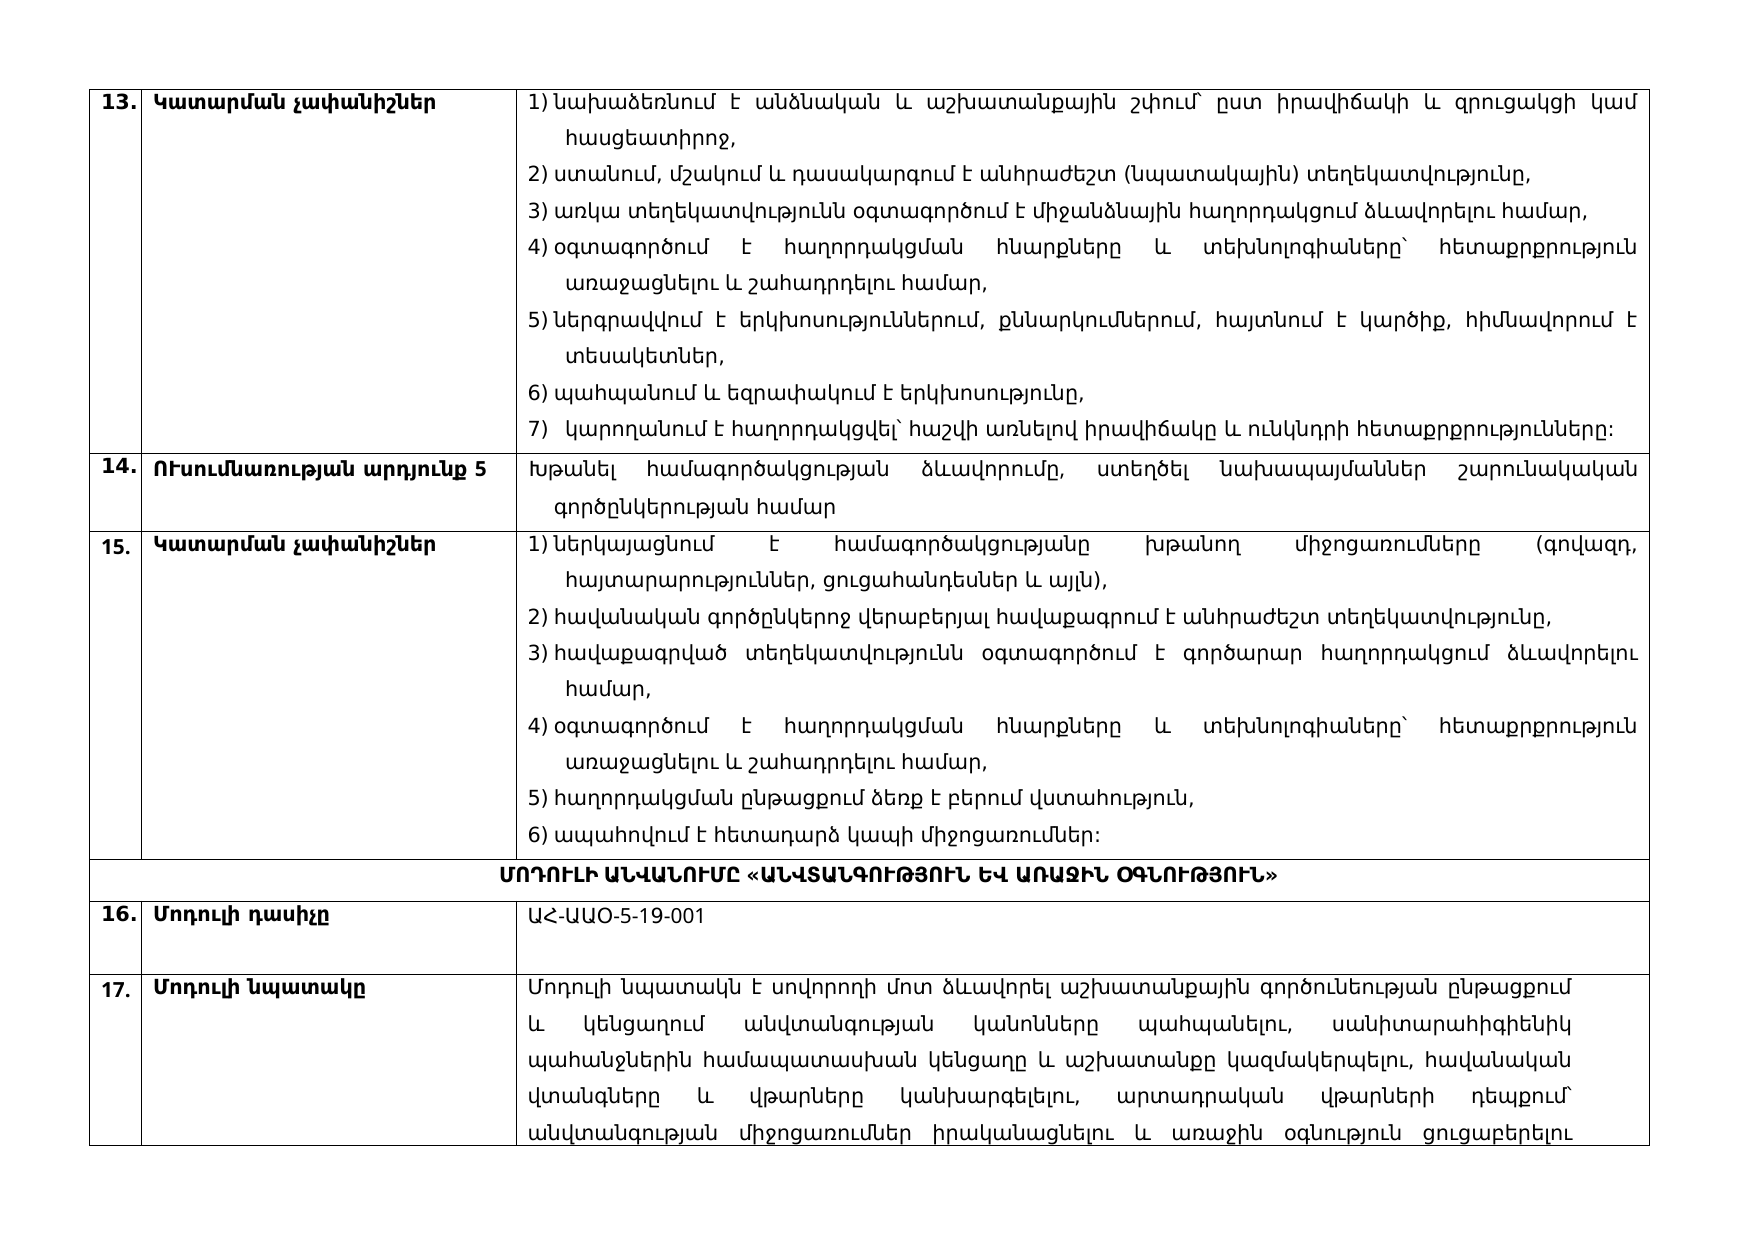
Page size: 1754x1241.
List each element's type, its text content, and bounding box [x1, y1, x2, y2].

table_cell Կատարման չափանիշներ [142, 532, 516, 859]
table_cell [517, 975, 1649, 1145]
table_cell ԱՀ-ԱԱՕ-5-19-001 [517, 902, 1649, 974]
table_cell [90, 975, 141, 1145]
table_cell Մոդուլի դասիչը [142, 902, 516, 974]
table_cell [90, 90, 141, 453]
table_cell ՄՈԴՈՒԼԻ ԱՆՎԱՆՈՒՄԸ «ԱՆՎՏԱՆԳՈՒԹՅՈՒՆ ԵՎ ԱՌԱՋԻՆ ՕԳՆՈՒԹՅՈՒՆ» [90, 860, 1649, 901]
table_cell Կատարման չափանիշներ [142, 90, 516, 453]
table_cell ՈՒսումնառության արդյունք 5 [142, 454, 516, 531]
table_cell Մոդուլի նպատակը [142, 975, 516, 1145]
table_cell նախաձեռնում է անձնական և աշխատանքային շփում՝ ըստ իրավիճակի և զրուցակցի կամ հասցեատիրոջ, ստանում, մշակում և դասակարգում է անհրաժեշտ (նպատակային) տեղեկատվությունը, առկա տեղեկատվությունն օգտագործում է միջանձնային հաղորդակցում ձևավորելու համար, օգտագործում է հաղորդակցման հնարքները և տեխնոլոգիաները՝ հետաքրքրություն առաջացնելու և շահադրդելու համար, ներգրավվում է երկխոսություններում, քննարկումներում, հայտնում է կարծիք, հիմնավորում է տեսակետներ, պահպանում և եզրափակում է երկխոսությունը, կարողանում է հաղորդակցվել՝ հաշվի առնելով իրավիճակը և ունկնդրի հետաքրքրությունները: [517, 90, 1649, 453]
table_cell ներկայացնում է համագործակցությանը խթանող միջոցառումները (գովազդ, հայտարարություններ, ցուցահանդեսներ և այլն), հավանական գործընկերոջ վերաբերյալ հավաքագրում է անհրաժեշտ տեղեկատվությունը, հավաքագրված տեղեկատվությունն օգտագործում է գործարար հաղորդակցում ձևավորելու համար, օգտագործում է հաղորդակցման հնարքները և տեխնոլոգիաները՝ հետաքրքրություն առաջացնելու և շահադրդելու համար, հաղորդակցման ընթացքում ձեռք է բերում վստահություն, ապահովում է հետադարձ կապի միջոցառումներ: [517, 532, 1649, 859]
table_cell [90, 902, 141, 974]
table_cell [90, 454, 141, 531]
table_cell [90, 532, 141, 859]
table_cell Խթանել համագործակցության ձևավորումը, ստեղծել նախապայմաններ շարունակական գործընկերության համար [517, 454, 1649, 531]
